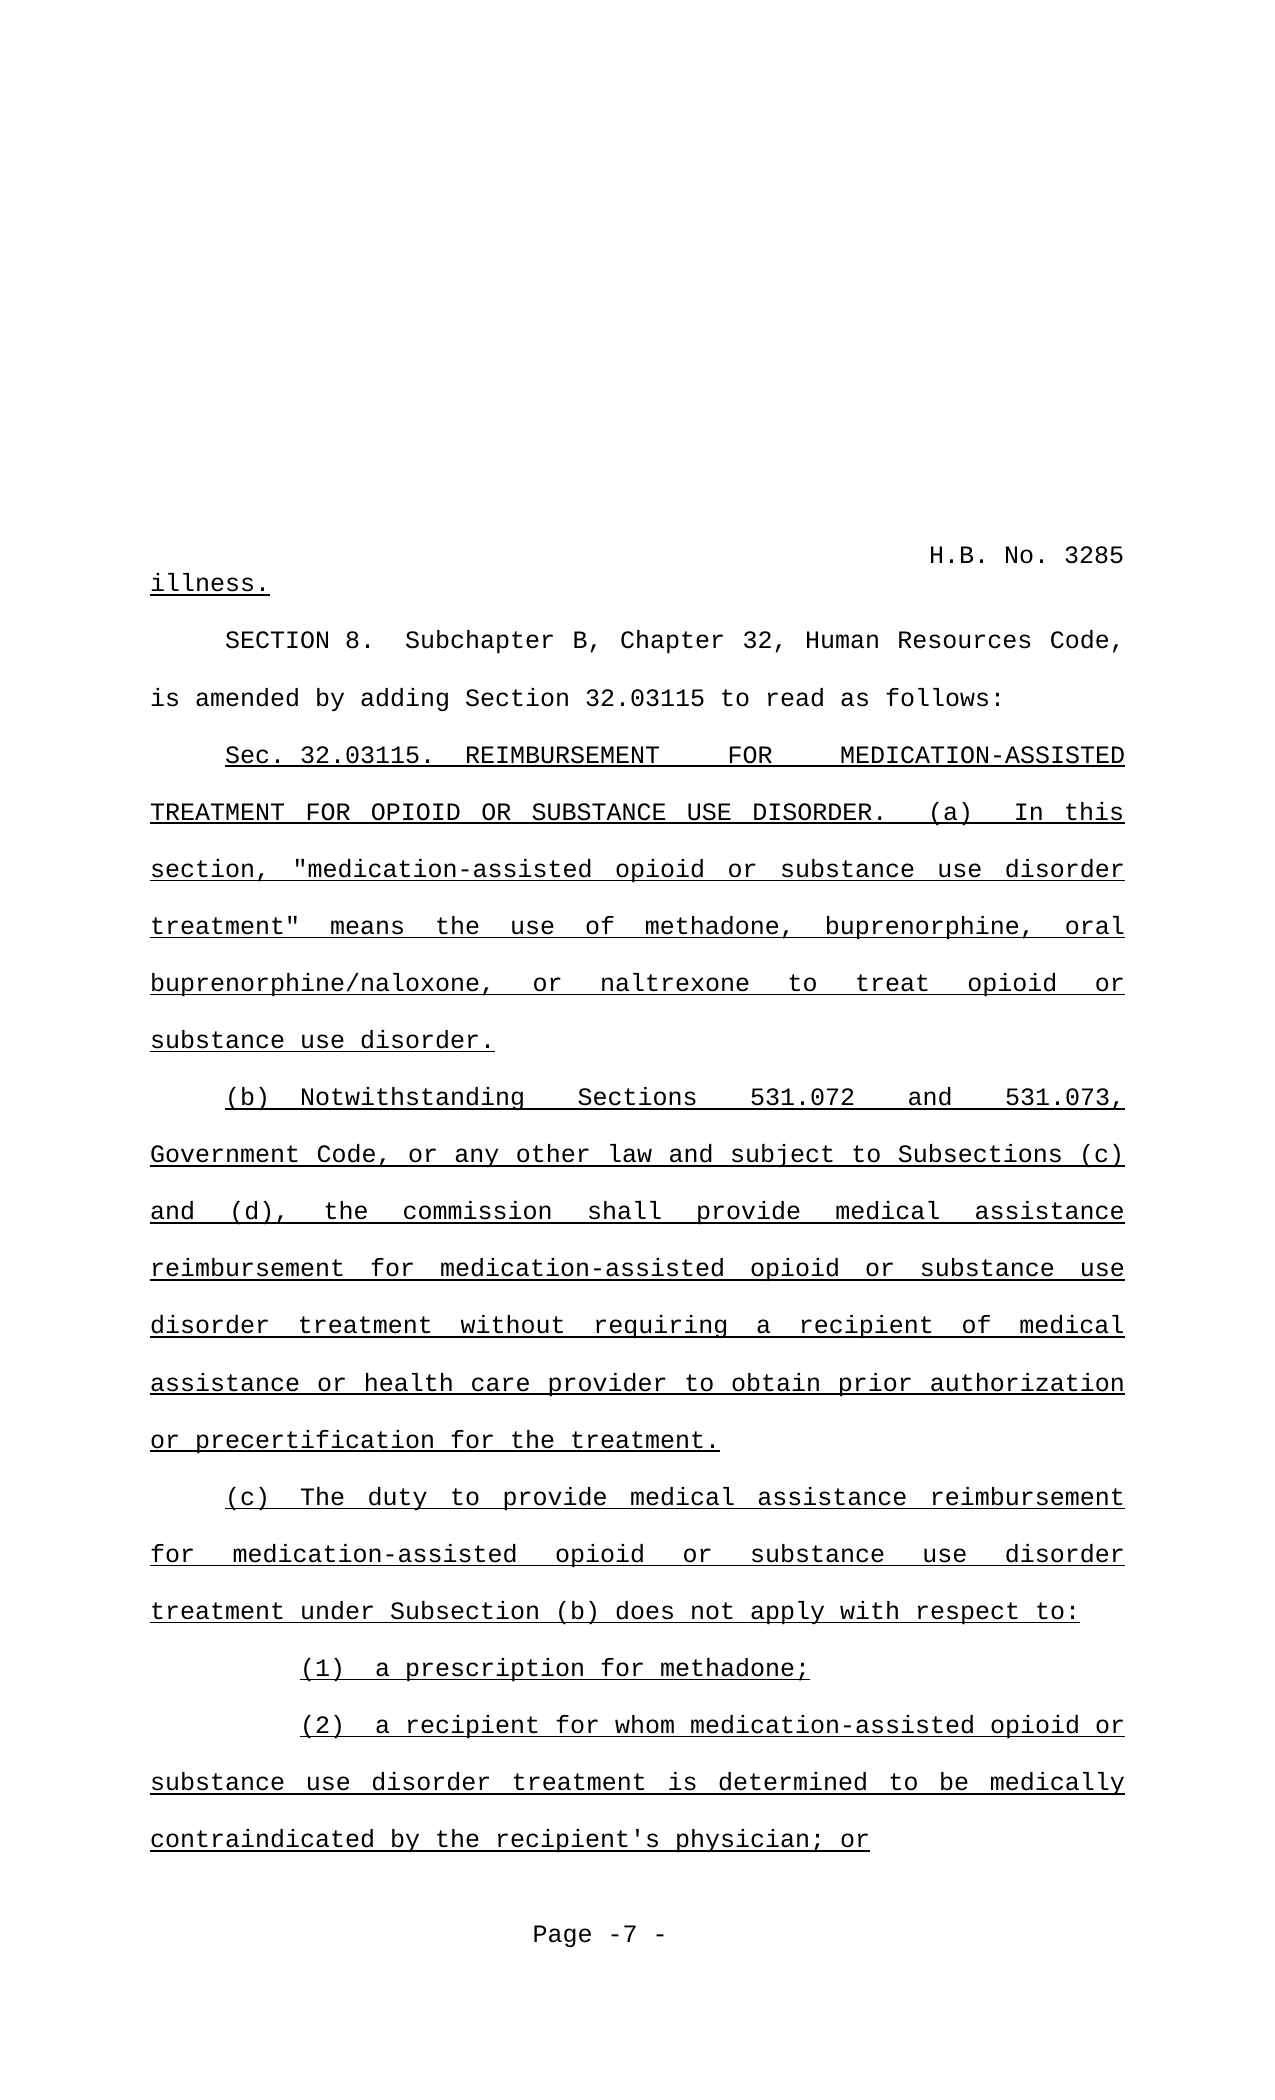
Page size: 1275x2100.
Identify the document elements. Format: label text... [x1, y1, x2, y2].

text Sec. 32.03115. REIMBURSEMENT FOR MEDICATION-ASSISTED TREATMENT FOR OPIOID OR SUBSTANCE USE DISORDER. (a) In this section, "medication-assisted opioid or substance use disorder treatment" means the use of methadone, buprenorphine, oral buprenorphine/naloxone, or naltrexone to treat opioid or substance use disorder. [150, 938, 1125, 994]
text Sec. 32.03115. REIMBURSEMENT FOR MEDICATION-ASSISTED TREATMENT FOR OPIOID OR SUBSTANCE USE DISORDER. (a) In this section, "medication-assisted opioid or substance use disorder treatment" means the use of methadone, buprenorphine, oral buprenorphine/naloxone, or naltrexone to treat opioid or substance use disorder. [150, 742, 1125, 822]
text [150, 571, 1125, 599]
text (2) a recipient for whom medication-assisted opioid or substance use disorder treatment is determined to be medically contraindicated by the recipient's physician; or [150, 1712, 1125, 1793]
text (c) The duty to provide medical assistance reimbursement for medication-assisted opioid or substance use disorder treatment under Subsection (b) does not apply with respect to: [150, 1566, 1125, 1627]
text (c) The duty to provide medical assistance reimbursement for medication-assisted opioid or substance use disorder treatment under Subsection (b) does not apply with respect to: [150, 1484, 1125, 1565]
text (b) Notwithstanding Sections 531.072 and 531.073, Government Code, or any other law and subject to Subsections (c) and (d), the commission shall provide medical assistance reimbursement for medication-assisted opioid or substance use disorder treatment without requiring a recipient of medical assistance or health care provider to obtain prior authorization or precertification for the treatment. [150, 1224, 1125, 1279]
text Sec. 32.03115. REIMBURSEMENT FOR MEDICATION-ASSISTED TREATMENT FOR OPIOID OR SUBSTANCE USE DISORDER. (a) In this section, "medication-assisted opioid or substance use disorder treatment" means the use of methadone, buprenorphine, oral buprenorphine/naloxone, or naltrexone to treat opioid or substance use disorder. [150, 995, 1125, 1056]
text (2) a recipient for whom medication-assisted opioid or substance use disorder treatment is determined to be medically contraindicated by the recipient's physician; or [150, 1795, 1125, 1855]
text Sec. 32.03115. REIMBURSEMENT FOR MEDICATION-ASSISTED TREATMENT FOR OPIOID OR SUBSTANCE USE DISORDER. (a) In this section, "medication-assisted opioid or substance use disorder treatment" means the use of methadone, buprenorphine, oral buprenorphine/naloxone, or naltrexone to treat opioid or substance use disorder. [150, 881, 1125, 937]
text (1) a prescription for methadone; [150, 1655, 1125, 1684]
text (b) Notwithstanding Sections 531.072 and 531.073, Government Code, or any other law and subject to Subsections (c) and (d), the commission shall provide medical assistance reimbursement for medication-assisted opioid or substance use disorder treatment without requiring a recipient of medical assistance or health care provider to obtain prior authorization or precertification for the treatment. [150, 1338, 1125, 1393]
text Sec. 32.03115. REIMBURSEMENT FOR MEDICATION-ASSISTED TREATMENT FOR OPIOID OR SUBSTANCE USE DISORDER. (a) In this section, "medication-assisted opioid or substance use disorder treatment" means the use of methadone, buprenorphine, oral buprenorphine/naloxone, or naltrexone to treat opioid or substance use disorder. [150, 824, 1125, 880]
text (b) Notwithstanding Sections 531.072 and 531.073, Government Code, or any other law and subject to Subsections (c) and (d), the commission shall provide medical assistance reimbursement for medication-assisted opioid or substance use disorder treatment without requiring a recipient of medical assistance or health care provider to obtain prior authorization or precertification for the treatment. [150, 1084, 1125, 1165]
text (b) Notwithstanding Sections 531.072 and 531.073, Government Code, or any other law and subject to Subsections (c) and (d), the commission shall provide medical assistance reimbursement for medication-assisted opioid or substance use disorder treatment without requiring a recipient of medical assistance or health care provider to obtain prior authorization or precertification for the treatment. [150, 1167, 1125, 1222]
text (b) Notwithstanding Sections 531.072 and 531.073, Government Code, or any other law and subject to Subsections (c) and (d), the commission shall provide medical assistance reimbursement for medication-assisted opioid or substance use disorder treatment without requiring a recipient of medical assistance or health care provider to obtain prior authorization or precertification for the treatment. [150, 1395, 1125, 1456]
text (b) Notwithstanding Sections 531.072 and 531.073, Government Code, or any other law and subject to Subsections (c) and (d), the commission shall provide medical assistance reimbursement for medication-assisted opioid or substance use disorder treatment without requiring a recipient of medical assistance or health care provider to obtain prior authorization or precertification for the treatment. [150, 1281, 1125, 1336]
text SECTION 8. Subchapter B, Chapter 32, Human Resources Code, is amended by adding Section 32.03115 to read as follows: [150, 628, 1125, 713]
